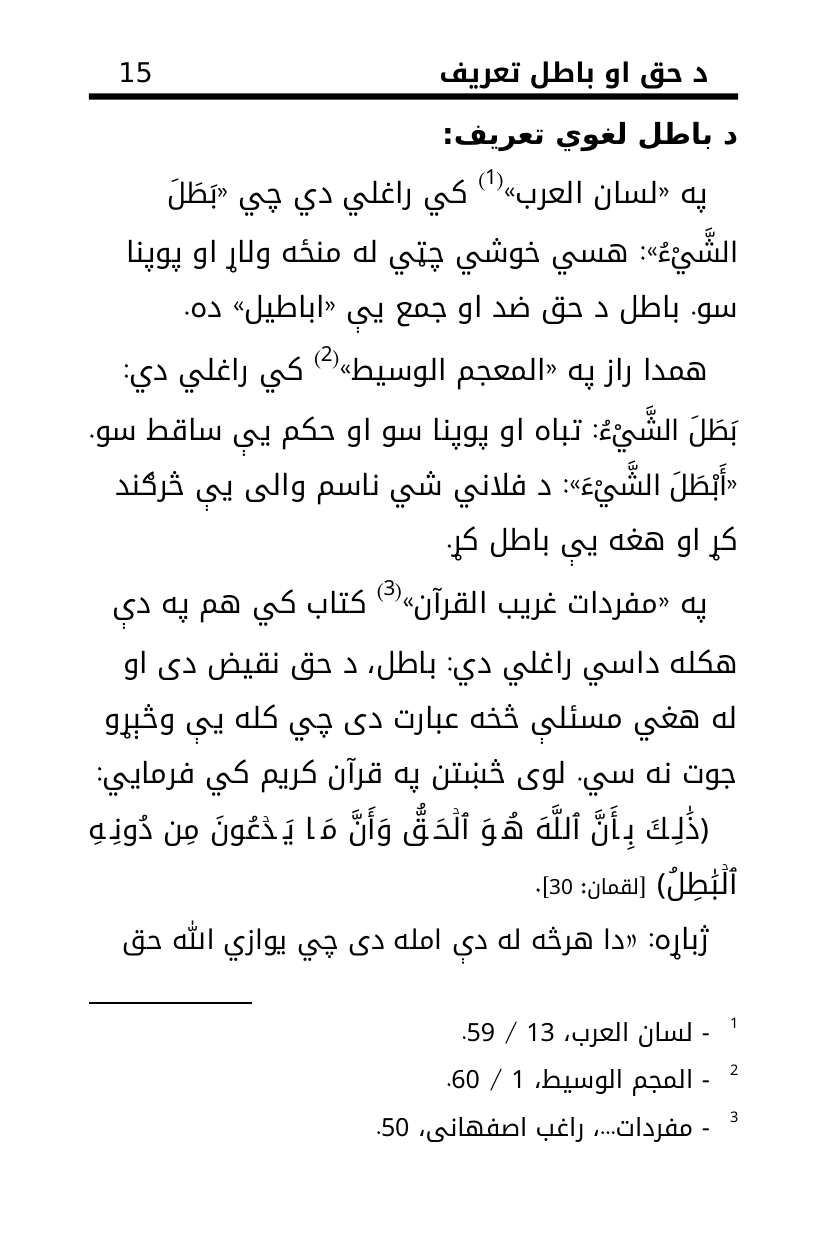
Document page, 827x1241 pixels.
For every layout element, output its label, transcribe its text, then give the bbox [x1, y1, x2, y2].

text د باطل لغوي تعريف: [89, 117, 738, 151]
text همدا راز په «المعجم الوسيط»() کي راغلي دي: بَطَلَ الشَّيْءُ: تباه او پوپنا سو او حکم يې ساقط سو. «أَبْطَلَ الشَّيْءَ»: د فلاني شي ناسم والى يې څرګند کړ او هغه يې باطل کړ. [89, 335, 738, 568]
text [89, 912, 738, 968]
text په «مفردات غريب القرآن»() کتاب کي هم په دې هکله داسي راغلي دي: باطل، د حق نقيض دى او له هغي مسئلې څخه عبارت دى چي کله يې وڅېړو جوت نه سي. لوى څښتن په قرآن کريم کي فرمايي: [89, 568, 738, 802]
text ﴿ذَٰلِكَ بِأَنَّ ٱللَّهَ هُوَ ٱلۡحَقُّ وَأَنَّ مَا يَدۡعُونَ مِن دُونِهِ ٱلۡبَٰطِلُ﴾ [لقمان: 30]. [89, 802, 738, 912]
text په «لسان العرب»() کي راغلي دي چي «بَطَلَ الشَّيْءُ»: هسي خوشي چټي له منځه ولاړ او پوپنا سو. باطل د حق ضد او جمع يې «اباطيل» ده. [89, 158, 738, 335]
